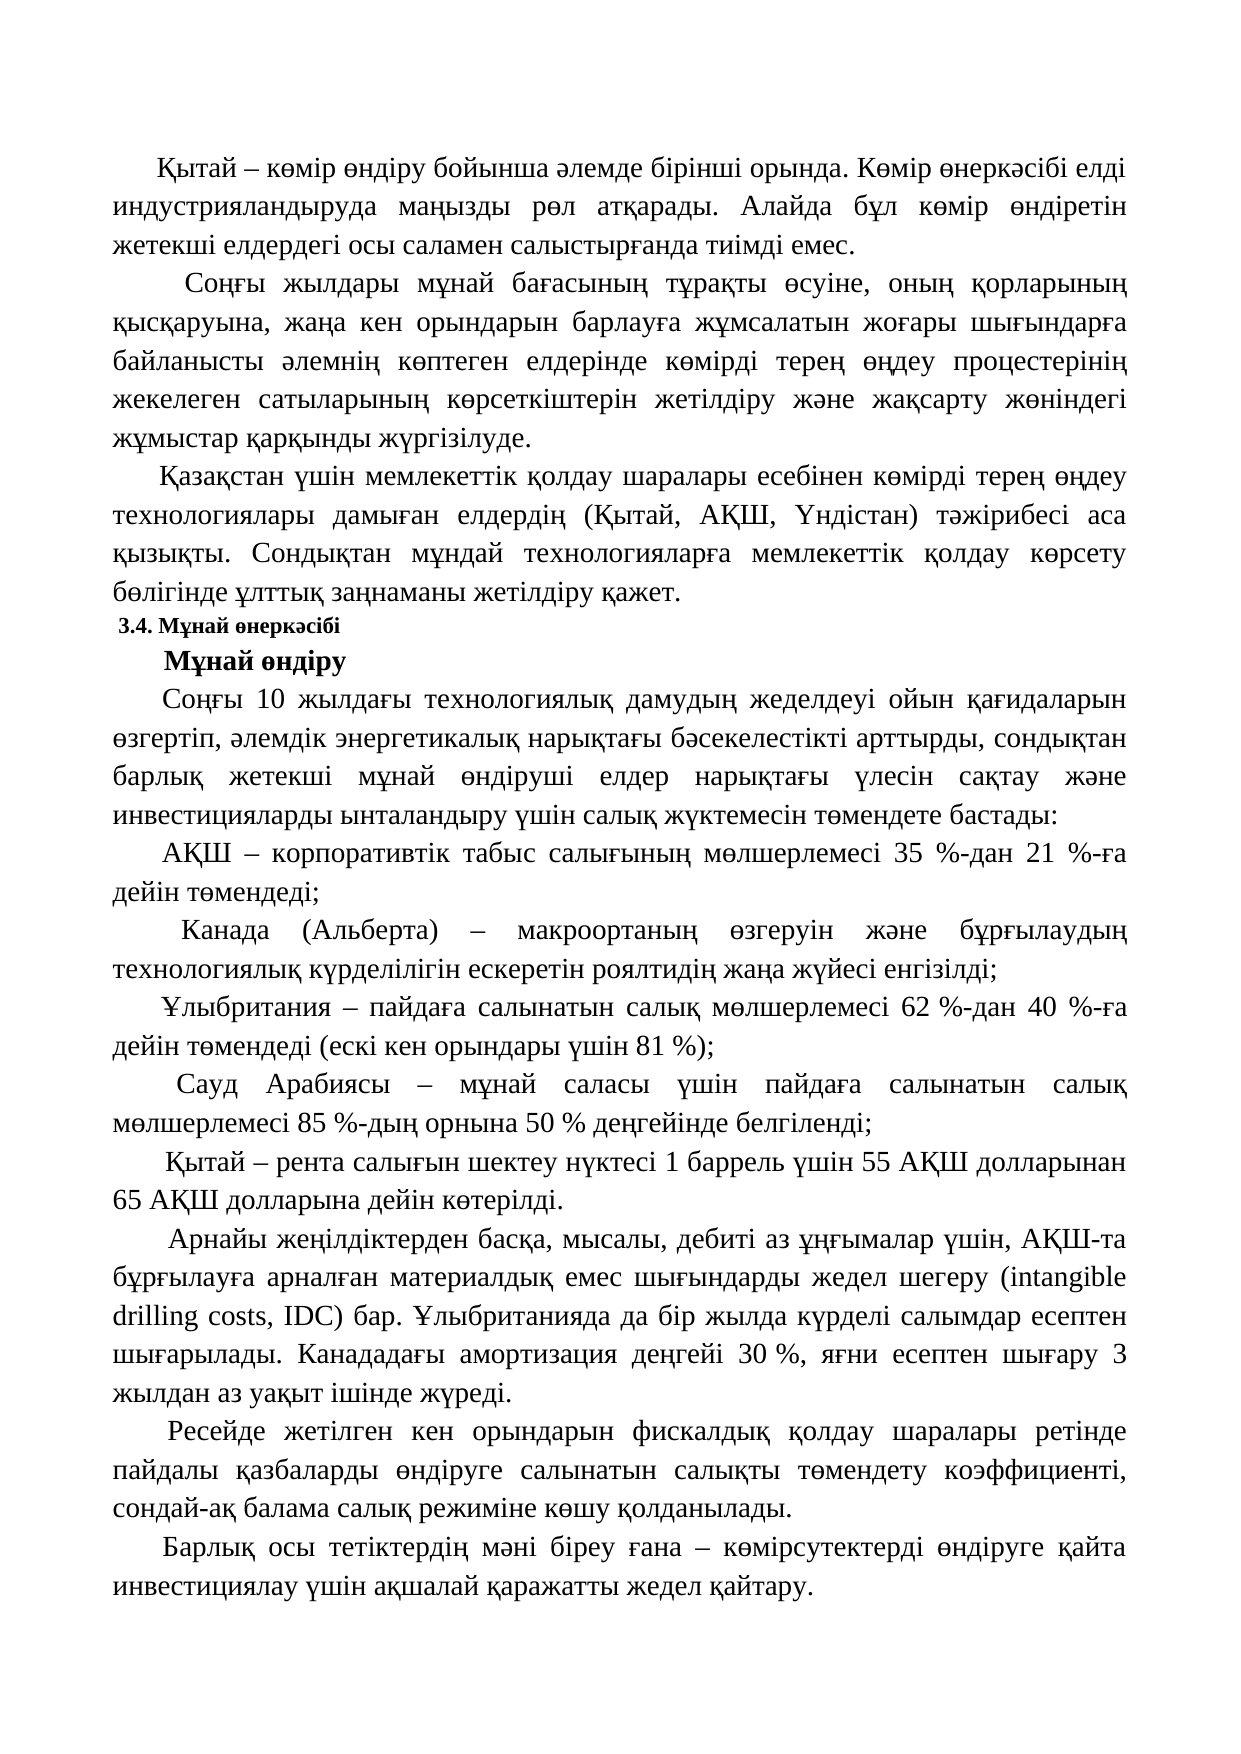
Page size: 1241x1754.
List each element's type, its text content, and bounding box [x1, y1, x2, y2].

text АҚШ – корпоративтік табыс салығының мөлшерлемесі 35 %-дан 21 %-ға дейін төмендеді; [112, 835, 1128, 907]
text Соңғы жылдары мұнай бағасының тұрақты өсуіне, оның қорларының қысқаруына, жаңа кен орындарын барлауға жұмсалатын жоғары шығындарға байланысты әлемнің көптеген елдерінде көмірді терең өңдеу процестерінің жекелеген сатыларының көрсеткіштерін жетілдіру және жақсарту жөніндегі жұмыстар қарқынды жүргізілуде. [112, 266, 1128, 453]
text Арнайы жеңілдіктерден басқа, мысалы, дебиті аз ұңғымалар үшін, АҚШ-та бұрғылауға арналған материалдық емес шығындарды жедел шегеру (intangible drilling costs, IDC) бар. Ұлыбританияда да бір жылда күрделі салымдар есептен шығарылады. Канададағы амортизация деңгейі 30 %, яғни есептен шығару 3 жылдан аз уақыт ішінде жүреді. [112, 1221, 1128, 1408]
text Мұнай өндіру [112, 643, 1128, 676]
text Канада (Альберта) – макроортаның өзгеруін және бұрғылаудың технологиялық күрделілігін ескеретін роялтидің жаңа жүйесі енгізілді; [112, 912, 1128, 984]
text Ресейде жетілген кен орындарын фискалдық қолдау шаралары ретінде пайдалы қазбаларды өндіруге салынатын салықты төмендету коэффициенті, сондай-ақ балама салық режиміне көшу қолданылады. [112, 1413, 1128, 1524]
text Қазақстан үшін мемлекеттік қолдау шаралары есебінен көмірді терең өңдеу технологиялары дамыған елдердің (Қытай, АҚШ, Үндістан) тәжірибесі аса қызықты. Сондықтан мұндай технологияларға мемлекеттік қолдау көрсету бөлігінде ұлттық заңнаманы жетілдіру қажет. [112, 458, 1128, 607]
text Сауд Арабиясы – мұнай саласы үшін пайдаға салынатын салық мөлшерлемесі 85 %-дың орнына 50 % деңгейінде белгіленді; [112, 1067, 1128, 1139]
text Қытай – көмір өндіру бойынша әлемде бірінші орында. Көмір өнеркәсібі елді индустрияландыруда маңызды рөл атқарады. Алайда бұл көмір өндіретін жетекші елдердегі осы саламен салыстырғанда тиімді емес. [112, 150, 1128, 261]
text Соңғы 10 жылдағы технологиялық дамудың жеделдеуі ойын қағидаларын өзгертіп, әлемдік энергетикалық нарықтағы бәсекелестікті арттырды, сондықтан барлық жетекші мұнай өндіруші елдер нарықтағы үлесін сақтау және инвестицияларды ынталандыру үшін салық жүктемесін төмендете бастады: [112, 681, 1128, 830]
text Барлық осы тетіктердің мәні біреу ғана – көмірсутектерді өндіруге қайта инвестициялау үшін ақшалай қаражатты жедел қайтару. [112, 1529, 1128, 1601]
text 3.4. Мұнай өнеркәсібі [112, 612, 1128, 639]
text Ұлыбритания – пайдаға салынатын салық мөлшерлемесі 62 %-дан 40 %-ға дейін төмендеді (ескі кен орындары үшін 81 %); [112, 989, 1128, 1062]
text Қытай – рента салығын шектеу нүктесі 1 баррель үшін 55 АҚШ долларынан 65 АҚШ долларына дейін көтерілді. [112, 1144, 1128, 1216]
